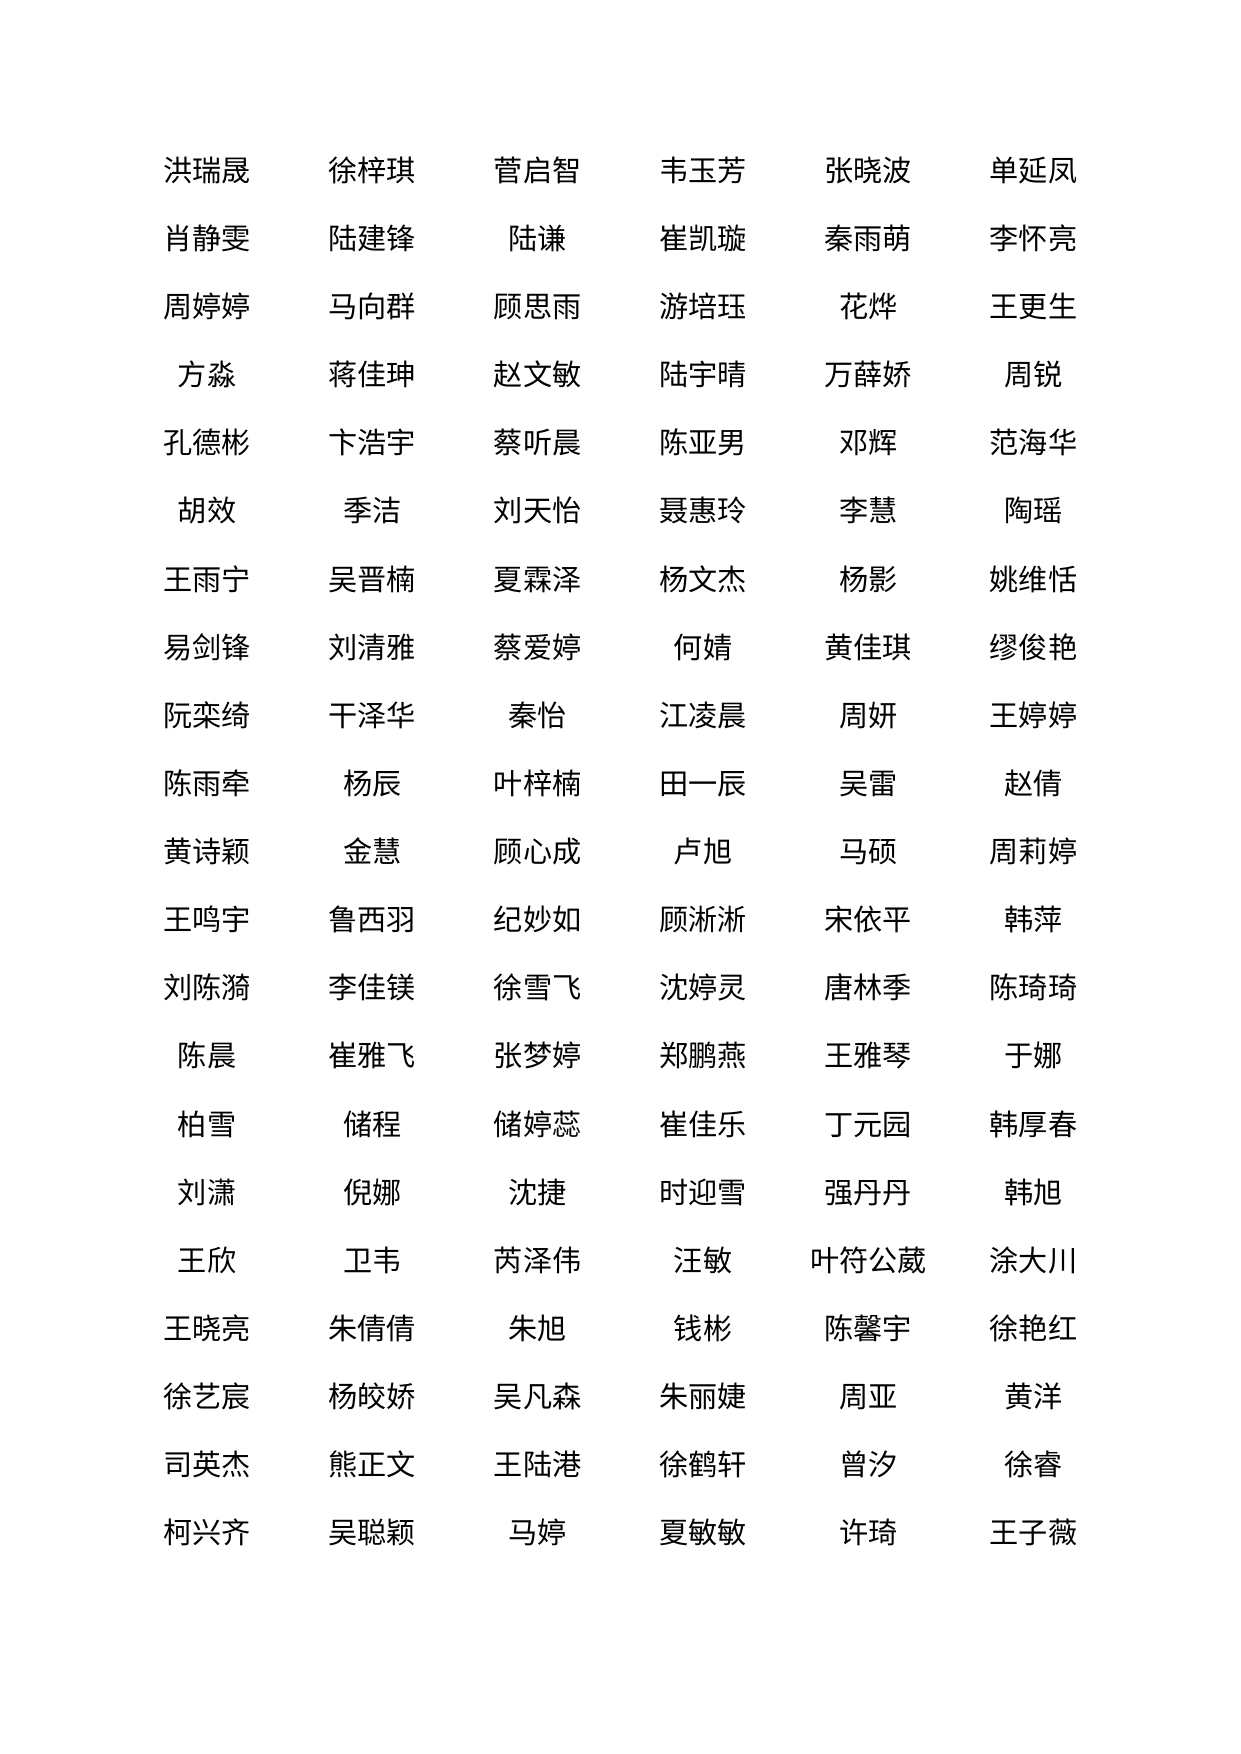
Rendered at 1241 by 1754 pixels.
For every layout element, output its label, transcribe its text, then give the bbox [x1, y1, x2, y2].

table_cell 马婷 [455, 1508, 620, 1576]
table_cell 陈雨牵 [124, 759, 289, 827]
table_cell 李慧 [785, 486, 951, 554]
table_cell 司英杰 [124, 1440, 289, 1508]
table_cell 卢旭 [620, 827, 785, 895]
table_cell 范海华 [951, 418, 1116, 486]
table_cell 蔡爱婷 [455, 623, 620, 691]
table_cell 田一辰 [620, 759, 785, 827]
table_cell 夏霖泽 [455, 555, 620, 623]
table_cell 王更生 [951, 282, 1116, 350]
table_cell 朱旭 [455, 1304, 620, 1372]
table_cell 韦玉芳 [620, 146, 785, 214]
table_cell 陆谦 [455, 214, 620, 282]
table_cell 马向群 [290, 282, 455, 350]
table_cell 吴晋楠 [290, 555, 455, 623]
table_cell 秦雨萌 [785, 214, 951, 282]
table_cell 秦怡 [455, 691, 620, 759]
table_cell 陶瑶 [951, 486, 1116, 554]
table_cell 黄佳琪 [785, 623, 951, 691]
table_cell 万薛娇 [785, 350, 951, 418]
table_cell 王婷婷 [951, 691, 1116, 759]
table_cell 缪俊艳 [951, 623, 1116, 691]
table_cell 唐林季 [785, 963, 951, 1031]
table_cell 于娜 [951, 1031, 1116, 1099]
table_cell 时迎雪 [620, 1168, 785, 1236]
table_cell 韩萍 [951, 895, 1116, 963]
table_cell 蔡听晨 [455, 418, 620, 486]
table_cell 江凌晨 [620, 691, 785, 759]
table_cell 卞浩宇 [290, 418, 455, 486]
table_cell 沈捷 [455, 1168, 620, 1236]
table_cell 张梦婷 [455, 1031, 620, 1099]
table_cell 徐鹤轩 [620, 1440, 785, 1508]
table_cell 顾思雨 [455, 282, 620, 350]
table_cell 朱倩倩 [290, 1304, 455, 1372]
table_cell 陆宇晴 [620, 350, 785, 418]
table_cell 钱彬 [620, 1304, 785, 1372]
table_cell 强丹丹 [785, 1168, 951, 1236]
table_cell 顾淅淅 [620, 895, 785, 963]
table_cell 刘清雅 [290, 623, 455, 691]
table_cell 季洁 [290, 486, 455, 554]
table_cell 干泽华 [290, 691, 455, 759]
table_cell 李怀亮 [951, 214, 1116, 282]
table_cell 周妍 [785, 691, 951, 759]
table_cell 涂大川 [951, 1236, 1116, 1304]
table_cell 何婧 [620, 623, 785, 691]
table_cell 沈婷灵 [620, 963, 785, 1031]
table_cell 赵倩 [951, 759, 1116, 827]
table_cell 顾心成 [455, 827, 620, 895]
table_cell 韩旭 [951, 1168, 1116, 1236]
table_cell 李佳镁 [290, 963, 455, 1031]
table_cell 王雨宁 [124, 555, 289, 623]
table_cell 徐梓琪 [290, 146, 455, 214]
table_cell 易剑锋 [124, 623, 289, 691]
table_cell 许琦 [785, 1508, 951, 1576]
table_cell 徐雪飞 [455, 963, 620, 1031]
table_cell 周莉婷 [951, 827, 1116, 895]
table_cell 单延凤 [951, 146, 1116, 214]
table_cell 陈馨宇 [785, 1304, 951, 1372]
table_cell 王雅琴 [785, 1031, 951, 1099]
table_cell 崔凯璇 [620, 214, 785, 282]
table_cell 游培珏 [620, 282, 785, 350]
table_cell 张晓波 [785, 146, 951, 214]
table_cell 刘潇 [124, 1168, 289, 1236]
table_cell 柯兴齐 [124, 1508, 289, 1576]
table_cell 陆建锋 [290, 214, 455, 282]
table_cell 陈亚男 [620, 418, 785, 486]
table_cell 朱丽婕 [620, 1372, 785, 1440]
table_cell 阮栾绮 [124, 691, 289, 759]
table_cell 刘陈漪 [124, 963, 289, 1031]
table_cell 徐睿 [951, 1440, 1116, 1508]
table_cell 杨影 [785, 555, 951, 623]
table_cell 洪瑞晟 [124, 146, 289, 214]
table_cell 吴聪颖 [290, 1508, 455, 1576]
table_cell 金慧 [290, 827, 455, 895]
table_cell 黄诗颖 [124, 827, 289, 895]
table_cell 柏雪 [124, 1100, 289, 1168]
table_cell 陈晨 [124, 1031, 289, 1099]
table_cell 周亚 [785, 1372, 951, 1440]
table_cell 汪敏 [620, 1236, 785, 1304]
table_cell 夏敏敏 [620, 1508, 785, 1576]
table_cell 曾汐 [785, 1440, 951, 1508]
table_cell 周婷婷 [124, 282, 289, 350]
table_cell 崔佳乐 [620, 1100, 785, 1168]
table_cell 杨辰 [290, 759, 455, 827]
table_cell 韩厚春 [951, 1100, 1116, 1168]
table_cell 聂惠玲 [620, 486, 785, 554]
table_cell 陈琦琦 [951, 963, 1116, 1031]
table_cell 胡效 [124, 486, 289, 554]
table_cell 肖静雯 [124, 214, 289, 282]
table_cell 方淼 [124, 350, 289, 418]
table_cell 叶梓楠 [455, 759, 620, 827]
table_cell 刘天怡 [455, 486, 620, 554]
table_cell 马硕 [785, 827, 951, 895]
table_cell 王晓亮 [124, 1304, 289, 1372]
table_cell 吴雷 [785, 759, 951, 827]
table_cell 郑鹏燕 [620, 1031, 785, 1099]
table_cell 卫韦 [290, 1236, 455, 1304]
table_cell 叶符公葳 [785, 1236, 951, 1304]
table_cell 周锐 [951, 350, 1116, 418]
table_cell 鲁西羽 [290, 895, 455, 963]
table_cell 杨皎娇 [290, 1372, 455, 1440]
table_cell 杨文杰 [620, 555, 785, 623]
table_cell 徐艺宸 [124, 1372, 289, 1440]
table_cell 徐艳红 [951, 1304, 1116, 1372]
table_cell 菅启智 [455, 146, 620, 214]
table_cell 储婷蕊 [455, 1100, 620, 1168]
table_cell 蒋佳珅 [290, 350, 455, 418]
table_cell 邓辉 [785, 418, 951, 486]
table_cell 芮泽伟 [455, 1236, 620, 1304]
table_cell 吴凡森 [455, 1372, 620, 1440]
table_cell 孔德彬 [124, 418, 289, 486]
table_cell 黄洋 [951, 1372, 1116, 1440]
table_cell 赵文敏 [455, 350, 620, 418]
table_cell 丁元园 [785, 1100, 951, 1168]
table_cell 花烨 [785, 282, 951, 350]
table_cell 倪娜 [290, 1168, 455, 1236]
table_cell 王欣 [124, 1236, 289, 1304]
table_cell 王鸣宇 [124, 895, 289, 963]
table_cell 宋依平 [785, 895, 951, 963]
table_cell 储程 [290, 1100, 455, 1168]
table_cell 王子薇 [951, 1508, 1116, 1576]
table_cell 纪妙如 [455, 895, 620, 963]
table_cell 崔雅飞 [290, 1031, 455, 1099]
table_cell 熊正文 [290, 1440, 455, 1508]
table_cell 姚维恬 [951, 555, 1116, 623]
table_cell 王陆港 [455, 1440, 620, 1508]
